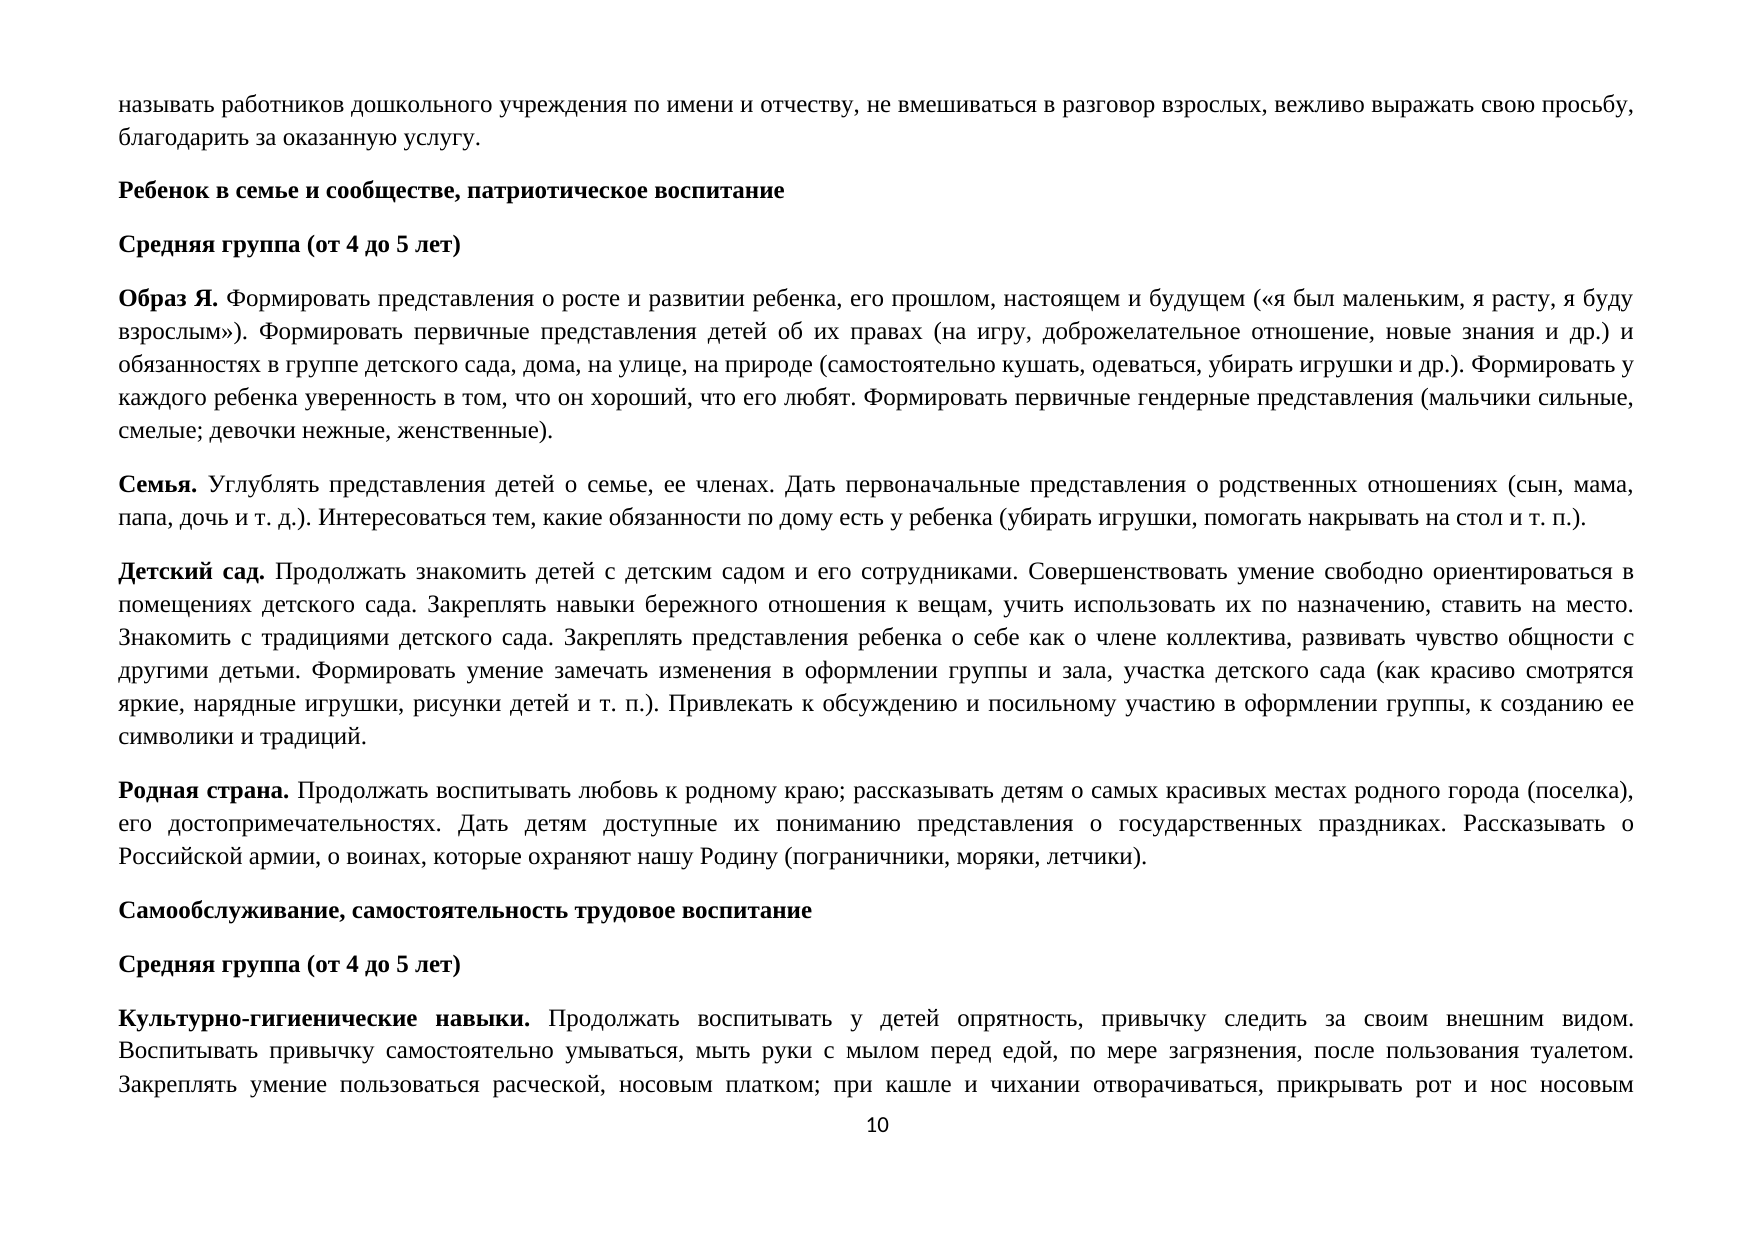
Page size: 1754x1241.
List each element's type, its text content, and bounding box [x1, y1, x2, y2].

text Семья. Углублять представления детей о семье, ее членах. Дать первоначальные представления о родственных отношениях (сын, мама, папа, дочь и т. д.). Интересоваться тем, какие обязанности по дому есть у ребенка (убирать игрушки, помогать накрывать на стол и т. п.). [118, 469, 1636, 531]
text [118, 1003, 1636, 1097]
text Родная страна. Продолжать воспитывать любовь к родному краю; рассказывать детям о самых красивых местах родного города (поселка), его достопримечательностях. Дать детям доступные их пониманию представления о государственных праздниках. Рассказывать о Российской армии, о воинах, которые охраняют нашу Родину (пограничники, моряки, летчики). [118, 775, 1636, 870]
text Самообслуживание, самостоятельность трудовое воспитание [118, 895, 1636, 924]
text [118, 89, 1636, 150]
text Средняя группа (от 4 до 5 лет) [118, 229, 1636, 258]
text Ребенок в семье и сообществе, патриотическое воспитание [118, 176, 1636, 204]
text Детский сад. Продолжать знакомить детей с детским садом и его сотрудниками. Совершенствовать умение свободно ориентироваться в помещениях детского сада. Закреплять навыки бережного отношения к вещам, учить использовать их по назначению, ставить на место. Знакомить с традициями детского сада. Закреплять представления ребенка о себе как о члене коллектива, развивать чувство общности с другими детьми. Формировать умение замечать изменения в оформлении группы и зала, участка детского сада (как красиво смотрятся яркие, нарядные игрушки, рисунки детей и т. п.). Привлекать к обсуждению и посильному участию в оформлении группы, к созданию ее символики и традиций. [118, 556, 1636, 750]
text Образ Я. Формировать представления о росте и развитии ребенка, его прошлом, настоящем и будущем («я был маленьким, я расту, я буду взрослым»). Формировать первичные представления детей об их правах (на игру, доброжелательное отношение, новые знания и др.) и обязанностях в группе детского сада, дома, на улице, на природе (самостоятельно кушать, одеваться, убирать игрушки и др.). Формировать у каждого ребенка уверенность в том, что он хороший, что его любят. Формировать первичные гендерные представления (мальчики сильные, смелые; девочки нежные, женственные). [118, 283, 1636, 444]
text Средняя группа (от 4 до 5 лет) [118, 949, 1636, 977]
